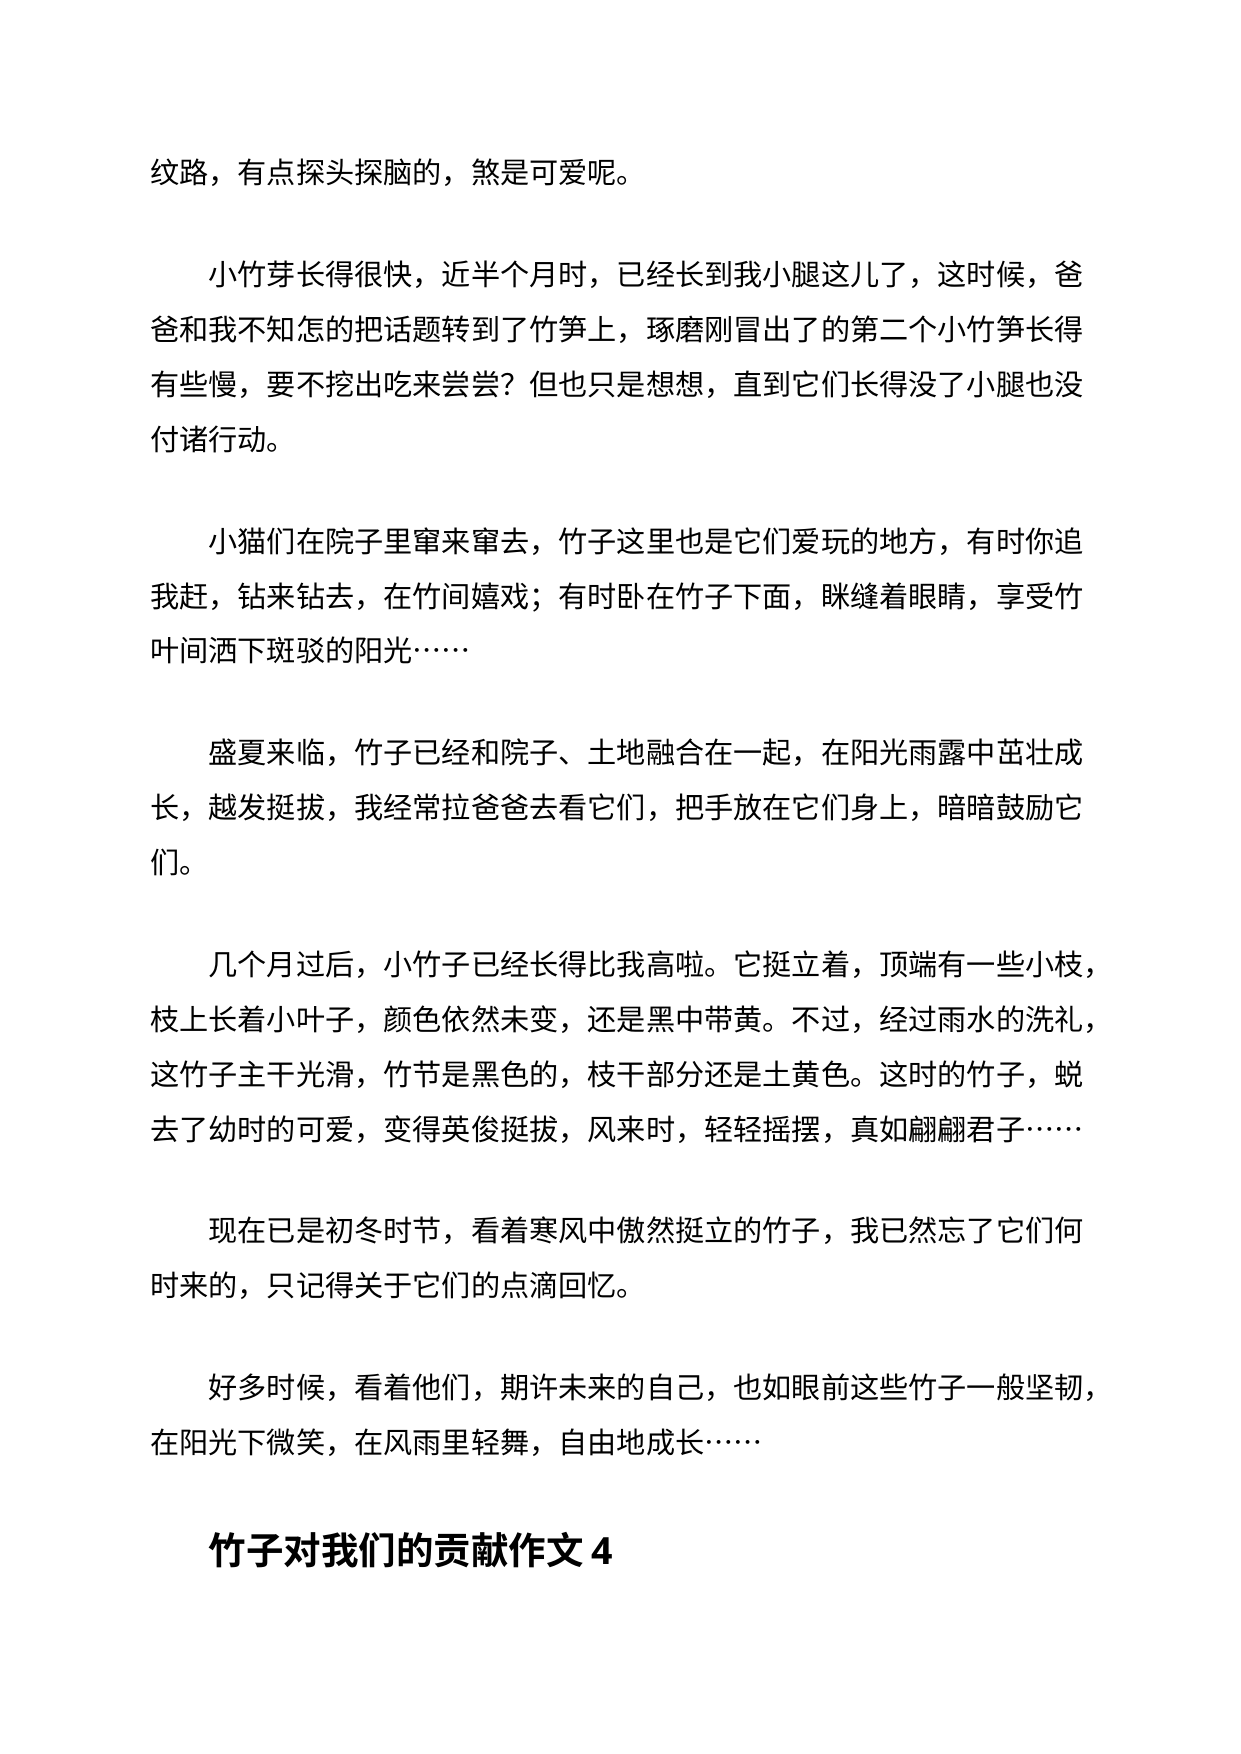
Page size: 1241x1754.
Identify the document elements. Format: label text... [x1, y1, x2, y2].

text 几个月过后，小竹子已经长得比我高啦。它挺立着，顶端有一些小枝，枝上长着小叶子，颜色依然未变，还是黑中带黄。不过，经过雨水的洗礼，这竹子主干光滑，竹节是黑色的，枝干部分还是土黄色。这时的竹子，蜕去了幼时的可爱，变得英俊挺拔，风来时，轻轻摇摆，真如翩翩君子…… [150, 941, 1090, 1148]
text 小猫们在院子里窜来窜去，竹子这里也是它们爱玩的地方，有时你追我赶，钻来钻去，在竹间嬉戏；有时卧在竹子下面，眯缝着眼睛，享受竹叶间洒下斑驳的阳光…… [150, 518, 1090, 670]
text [150, 150, 1090, 192]
text 盛夏来临，竹子已经和院子、土地融合在一起，在阳光雨露中茁壮成长，越发挺拔，我经常拉爸爸去看它们，把手放在它们身上，暗暗鼓励它们。 [150, 730, 1090, 882]
text 好多时候，看着他们，期许未来的自己，也如眼前这些竹子一般坚韧，在阳光下微笑，在风雨里轻舞，自由地成长…… [150, 1364, 1090, 1462]
text 竹子对我们的贡献作文4 [150, 1521, 1090, 1576]
text 现在已是初冬时节，看着寒风中傲然挺立的竹子，我已然忘了它们何时来的，只记得关于它们的点滴回忆。 [150, 1208, 1090, 1305]
text 小竹芽长得很快，近半个月时，已经长到我小腿这儿了，这时候，爸爸和我不知怎的把话题转到了竹笋上，琢磨刚冒出了的第二个小竹笋长得有些慢，要不挖出吃来尝尝？但也只是想想，直到它们长得没了小腿也没付诸行动。 [150, 252, 1090, 459]
